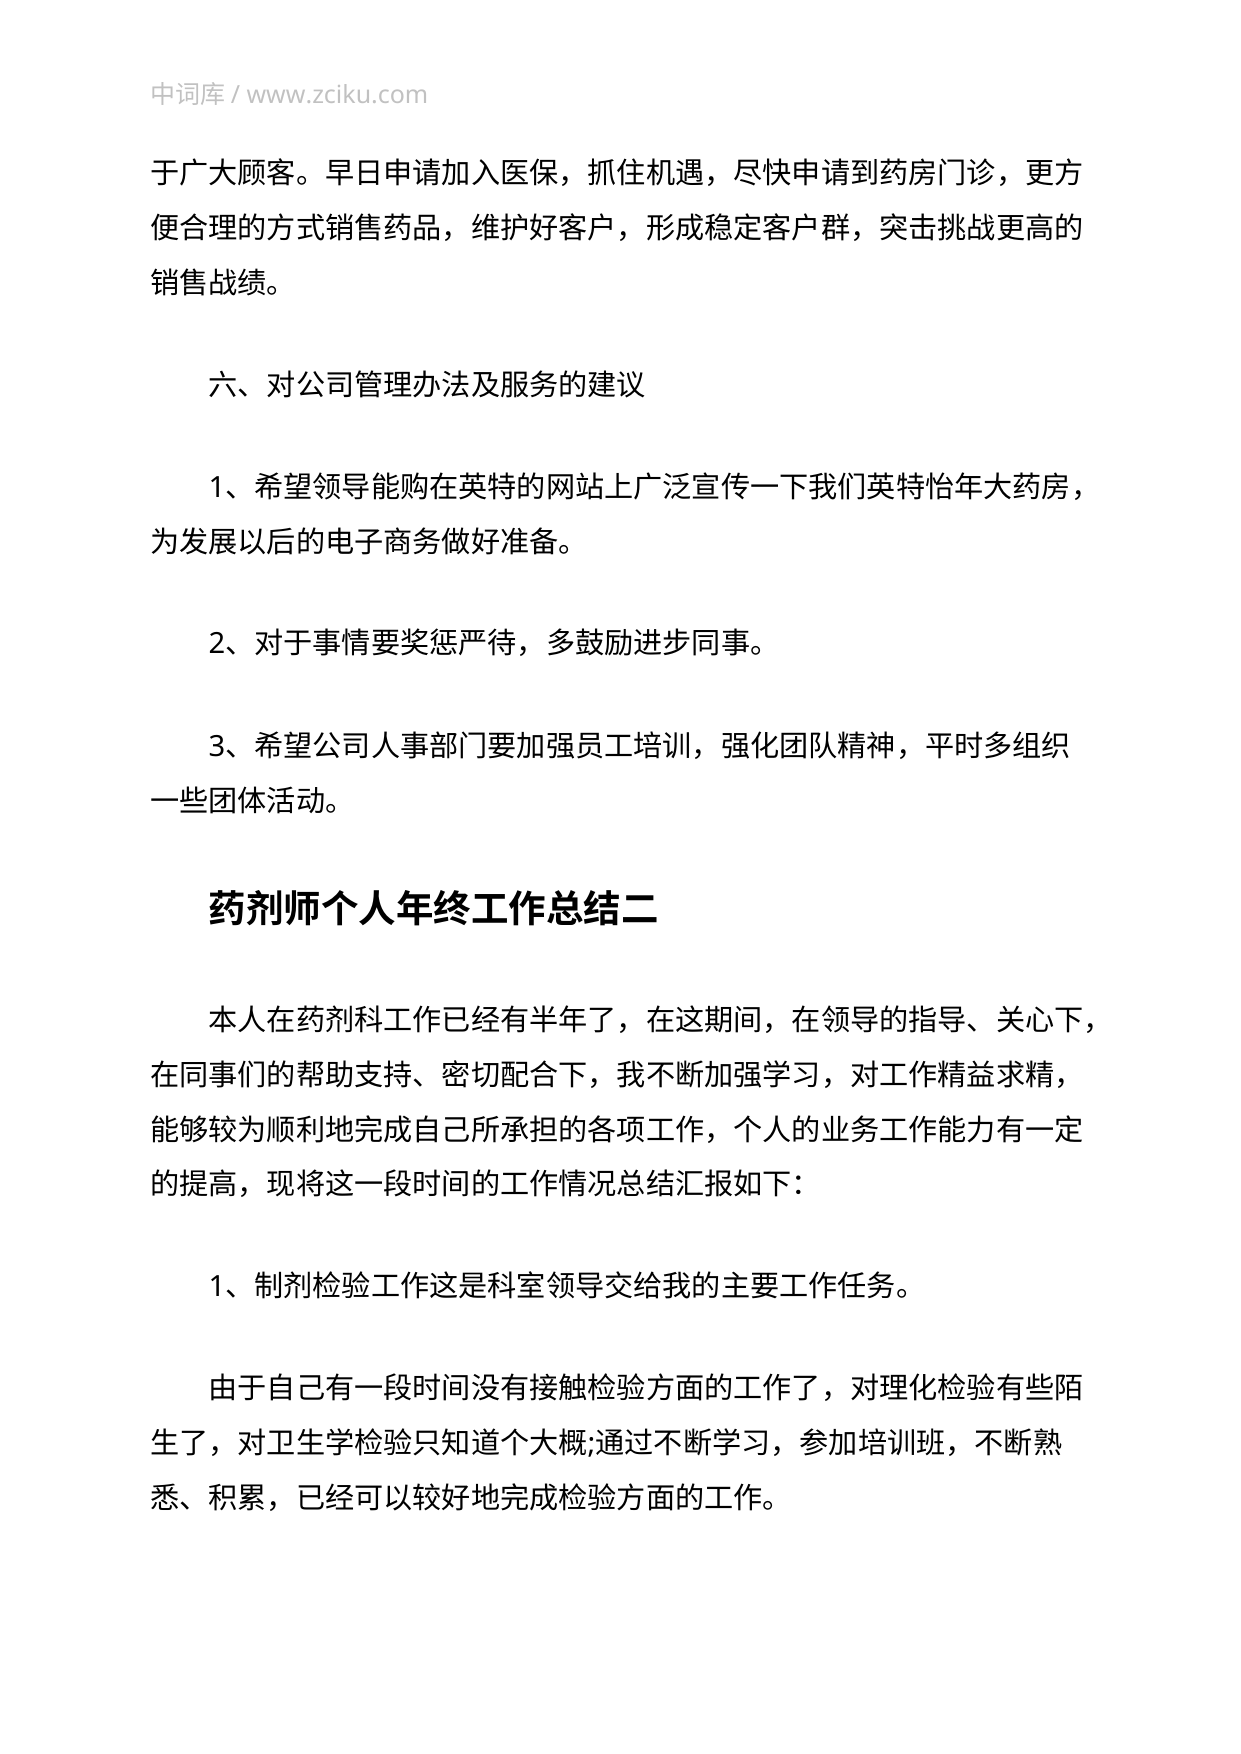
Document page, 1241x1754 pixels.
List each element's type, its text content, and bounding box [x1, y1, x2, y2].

text 由于自己有一段时间没有接触检验方面的工作了，对理化检验有些陌生了，对卫生学检验只知道个大概;通过不断学习，参加培训班，不断熟悉、积累，已经可以较好地完成检验方面的工作。 [150, 1365, 1090, 1517]
text 2、对于事情要奖惩严待，多鼓励进步同事。 [150, 620, 1090, 662]
text 1、希望领导能购在英特的网站上广泛宣传一下我们英特怡年大药房，为发展以后的电子商务做好准备。 [150, 463, 1090, 561]
text 六、对公司管理办法及服务的建议 [150, 362, 1090, 404]
text 1、制剂检验工作这是科室领导交给我的主要工作任务。 [150, 1263, 1090, 1305]
text 本人在药剂科工作已经有半年了，在这期间，在领导的指导、关心下，在同事们的帮助支持、密切配合下，我不断加强学习，对工作精益求精，能够较为顺利地完成自己所承担的各项工作，个人的业务工作能力有一定的提高，现将这一段时间的工作情况总结汇报如下： [150, 996, 1090, 1203]
text 3、希望公司人事部门要加强员工培训，强化团队精神，平时多组织一些团体活动。 [150, 722, 1090, 819]
text 药剂师个人年终工作总结二 [150, 879, 1090, 933]
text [150, 150, 1090, 302]
